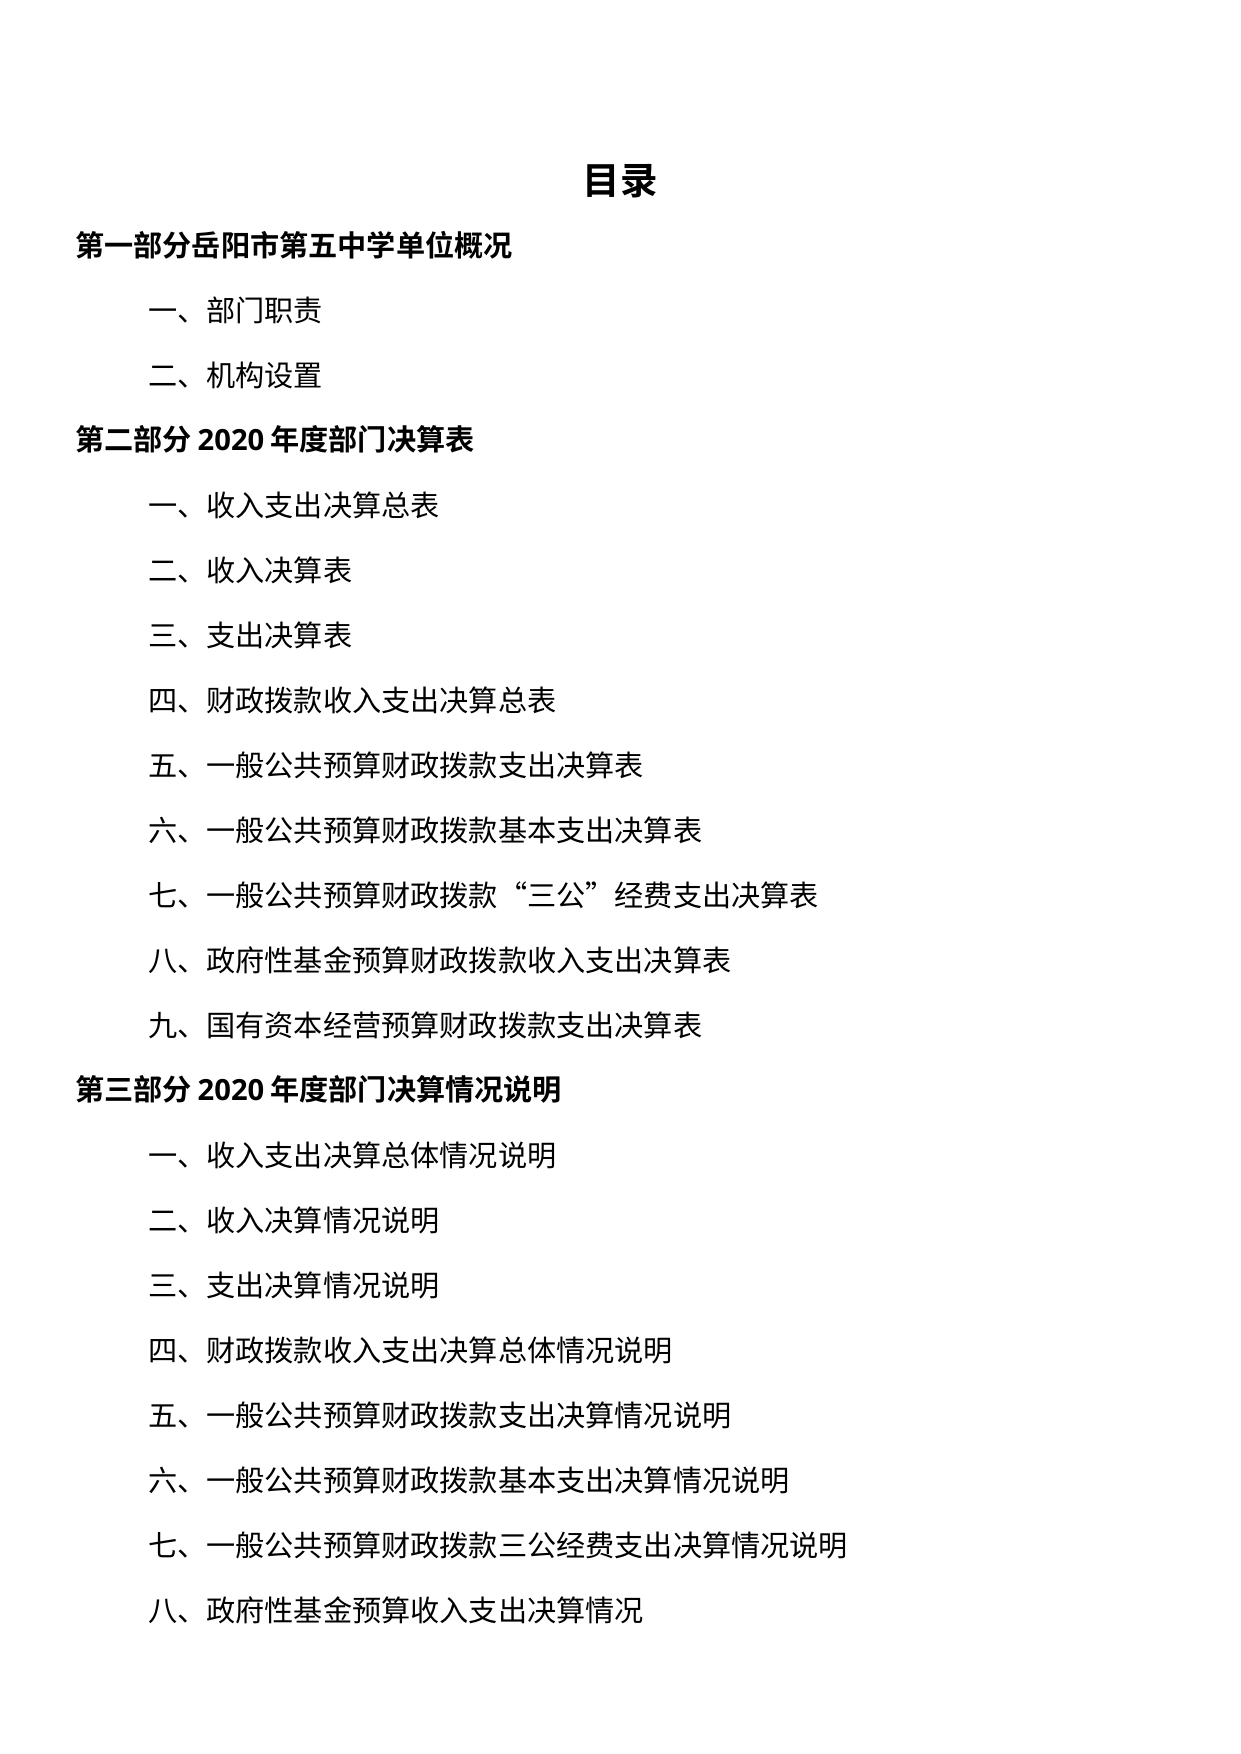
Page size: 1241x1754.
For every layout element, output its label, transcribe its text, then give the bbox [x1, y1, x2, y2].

text 六、一般公共预算财政拨款基本支出决算表 [75, 796, 1165, 861]
text 二、机构设置 [75, 341, 1165, 406]
text 九、国有资本经营预算财政拨款支出决算表 [75, 991, 1165, 1056]
text 四、财政拨款收入支出决算总体情况说明 [75, 1316, 1165, 1381]
text 第三部分2020年度部门决算情况说明 [75, 1056, 1165, 1121]
text 八、政府性基金预算财政拨款收入支出决算表 [75, 926, 1165, 991]
text 一、收入支出决算总表 [75, 471, 1165, 536]
text 二、收入决算表 [75, 536, 1165, 601]
text 五、一般公共预算财政拨款支出决算情况说明 [75, 1381, 1165, 1446]
text 五、一般公共预算财政拨款支出决算表 [75, 731, 1165, 796]
text 三、支出决算表 [75, 601, 1165, 666]
text 三、支出决算情况说明 [75, 1251, 1165, 1316]
text 一、部门职责 [75, 276, 1165, 341]
text 七、一般公共预算财政拨款“三公”经费支出决算表 [75, 861, 1165, 926]
text 六、一般公共预算财政拨款基本支出决算情况说明 [75, 1446, 1165, 1511]
text 四、财政拨款收入支出决算总表 [75, 666, 1165, 731]
text 七、一般公共预算财政拨款三公经费支出决算情况说明 [75, 1511, 1165, 1576]
text 二、收入决算情况说明 [75, 1186, 1165, 1251]
text 八、政府性基金预算收入支出决算情况 [75, 1576, 1165, 1641]
text 目录 [75, 146, 1165, 211]
text 第二部分2020年度部门决算表 [75, 406, 1165, 471]
text 一、收入支出决算总体情况说明 [75, 1121, 1165, 1186]
text 第一部分岳阳市第五中学单位概况 [75, 211, 1165, 276]
